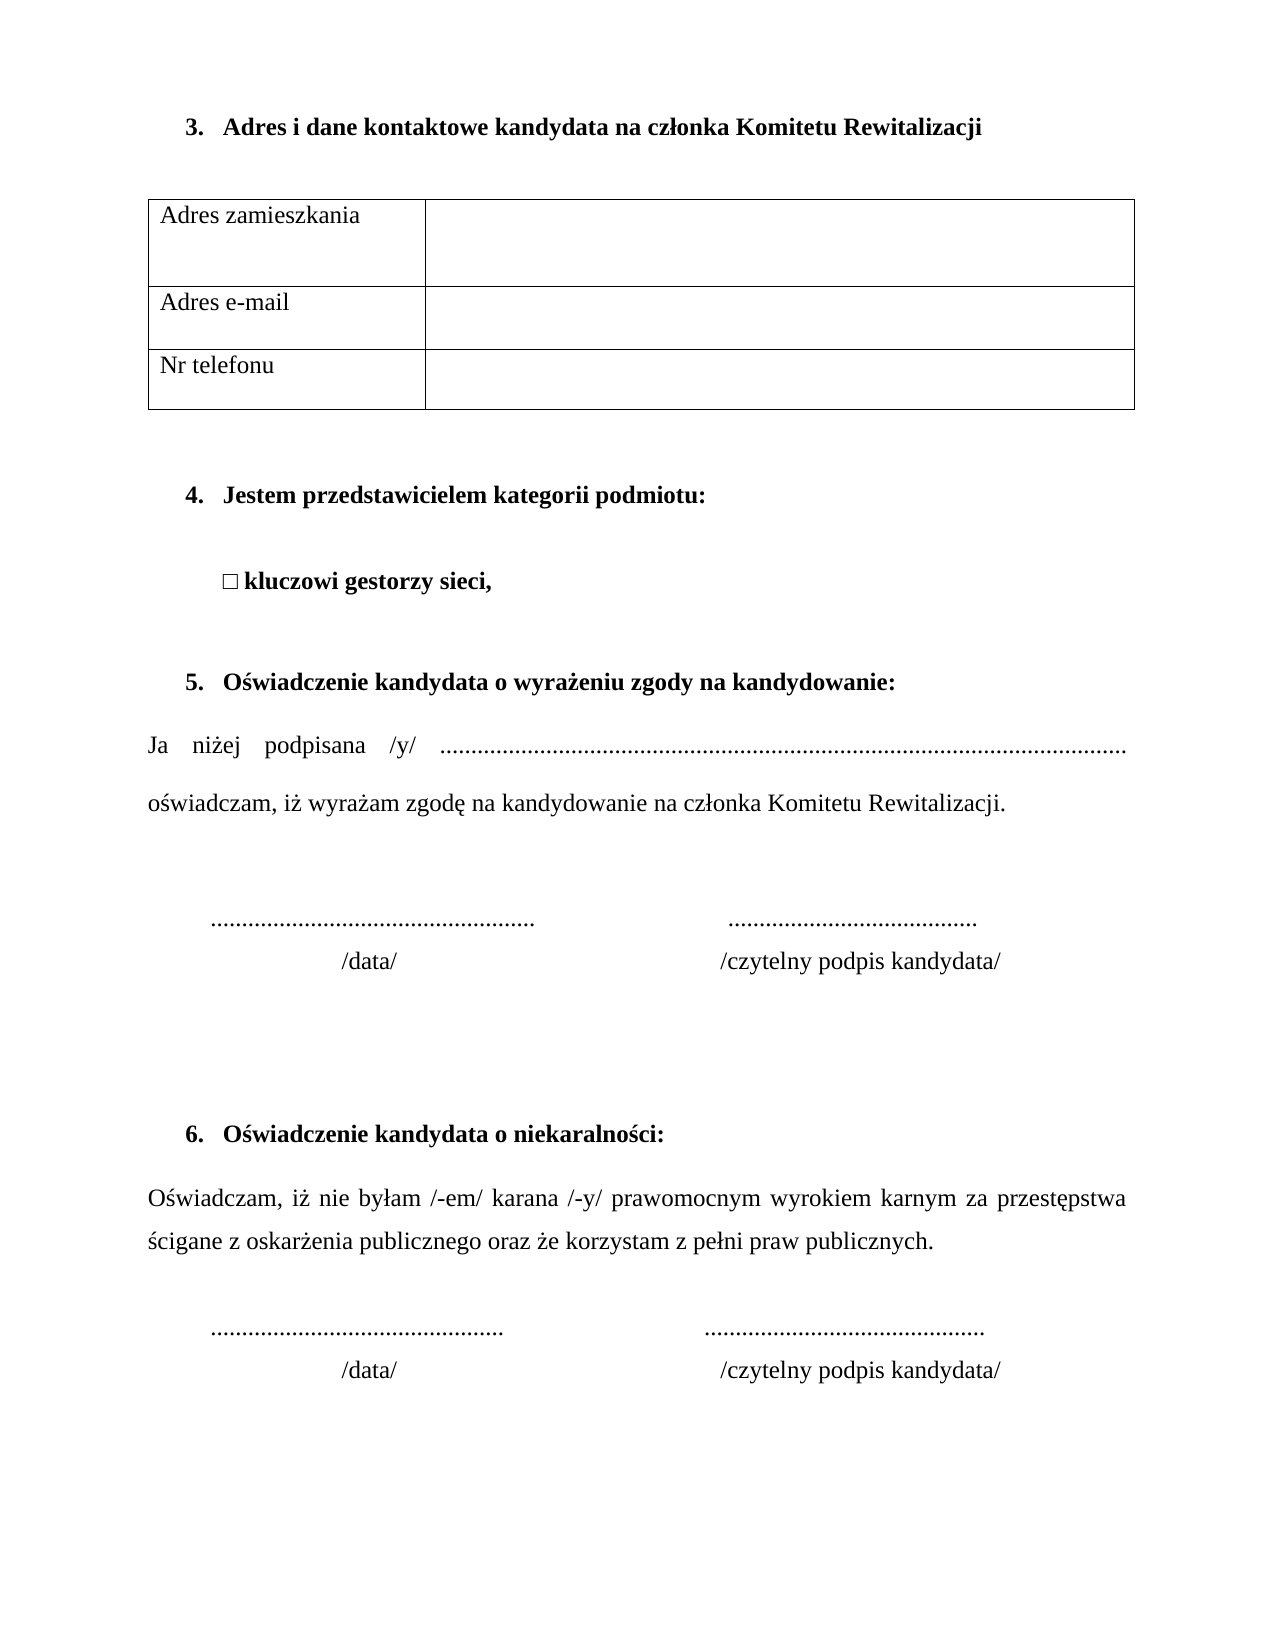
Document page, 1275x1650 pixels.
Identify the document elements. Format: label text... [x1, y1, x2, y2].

table_cell Nr telefonu [149, 350, 425, 409]
table_cell [426, 350, 1134, 409]
list Oświadczenie kandydata o niekaralności: [185, 1119, 1127, 1147]
text .................................................... ........................................ [148, 903, 1127, 932]
table_cell [426, 287, 1134, 349]
text □ kluczowi gestorzy sieci, [223, 566, 1127, 595]
text ............................................... ............................................. [148, 1312, 1127, 1341]
table_header [426, 200, 1134, 286]
text Oświadczam, iż nie byłam /-em/ karana /-y/ prawomocnym wyrokiem karnym za przestępstwa ścigane z oskarżenia publicznego oraz że korzystam z pełni praw publicznych. [148, 1183, 1127, 1254]
table_cell Adres e-mail [149, 287, 425, 349]
table_header Adres zamieszkania [149, 200, 425, 286]
text /data/ /czytelny podpis kandydata/ [148, 1355, 1127, 1384]
list Oświadczenie kandydata o wyrażeniu zgody na kandydowanie: [185, 667, 1127, 695]
text /data/ /czytelny podpis kandydata/ [148, 946, 1127, 975]
text Ja niżej podpisana /y/ .............................................................................................................. oświadczam, iż wyrażam zgodę na kandydowanie na członka Komitetu Rewitalizacji. [148, 731, 1127, 817]
list Jestem przedstawicielem kategorii podmiotu: [185, 480, 1127, 508]
list Adres i dane kontaktowe kandydata na członka Komitetu Rewitalizacji [185, 112, 1127, 141]
